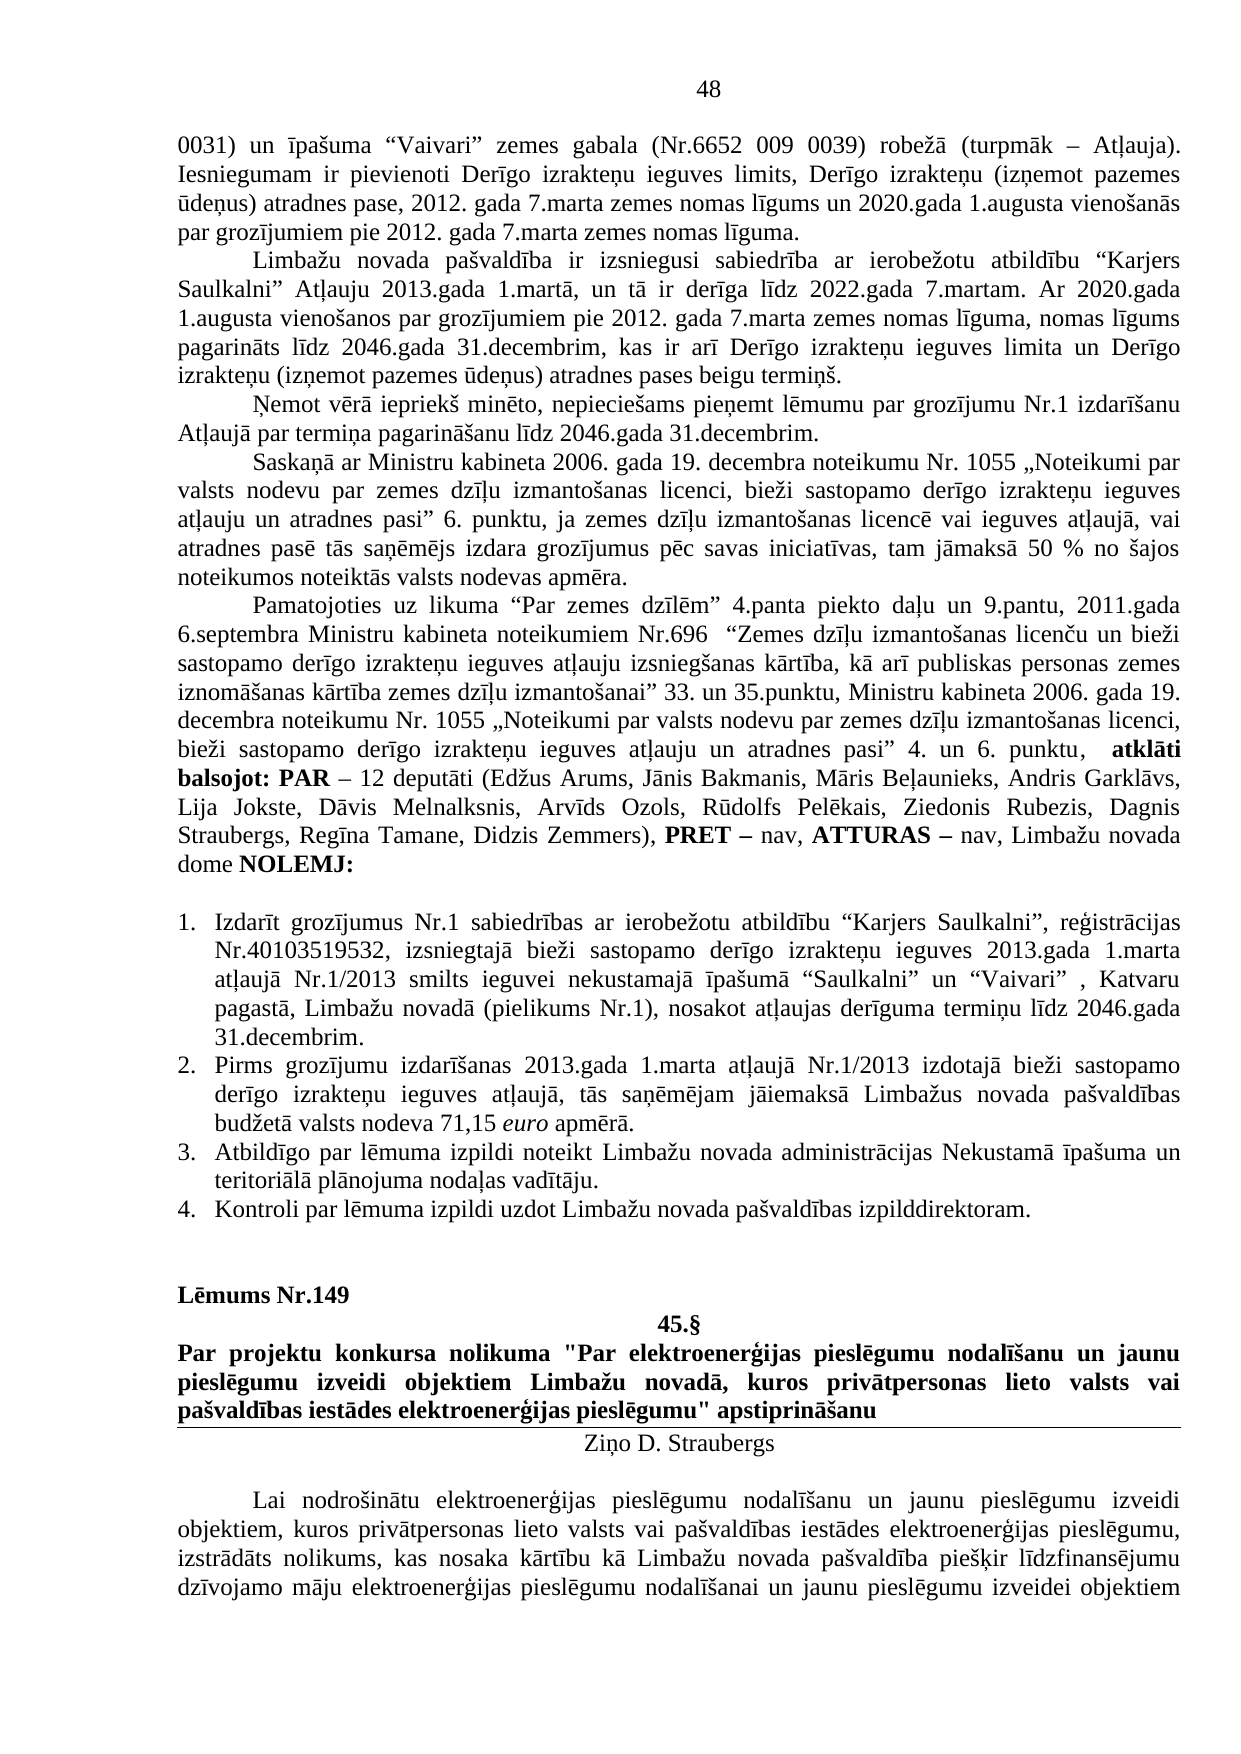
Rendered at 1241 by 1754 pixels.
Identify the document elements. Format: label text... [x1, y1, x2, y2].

list Izdarīt grozījumus Nr.1 sabiedrības ar ierobežotu atbildību “Karjers Saulkalni”, reģistrācijas Nr.40103519532, izsniegtajā bieži sastopamo derīgo izrakteņu ieguves 2013.gada 1.marta atļaujā Nr.1/2013 smilts ieguvei nekustamajā īpašumā “Saulkalni” un “Vaivari” , Katvaru pagastā, Limbažu novadā (pielikums Nr.1), nosakot atļaujas derīguma termiņu līdz 2046.gada 31.decembrim. [177, 907, 1181, 1051]
text 45.§ [177, 1309, 1181, 1338]
text Ziņo D. Straubergs [177, 1428, 1181, 1457]
text Limbažu novada pašvaldība ir izsniegusi sabiedrība ar ierobežotu atbildību “Karjers Saulkalni” Atļauju 2013.gada 1.martā, un tā ir derīga līdz 2022.gada 7.martam. Ar 2020.gada 1.augusta vienošanos par grozījumiem pie 2012. gada 7.marta zemes nomas līguma, nomas līgums pagarināts līdz 2046.gada 31.decembrim, kas ir arī Derīgo izrakteņu ieguves limita un Derīgo izrakteņu (izņemot pazemes ūdeņus) atradnes pases beigu termiņš. [177, 246, 1181, 389]
text Saskaņā ar Ministru kabineta 2006. gada 19. decembra noteikumu Nr. 1055 „Noteikumi par valsts nodevu par zemes dzīļu izmantošanas licenci, bieži sastopamo derīgo izrakteņu ieguves atļauju un atradnes pasi” 6. punktu, ja zemes dzīļu izmantošanas licencē vai ieguves atļaujā, vai atradnes pasē tās saņēmējs izdara grozījumus pēc savas iniciatīvas, tam jāmaksā 50 % no šajos noteikumos noteiktās valsts nodevas apmēra. [177, 447, 1181, 591]
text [177, 1486, 1181, 1601]
list Atbildīgo par lēmuma izpildi noteikt Limbažu novada administrācijas Nekustamā īpašuma un teritoriālā plānojuma nodaļas vadītāju. [177, 1137, 1181, 1194]
list Pirms grozījumu izdarīšanas 2013.gada 1.marta atļaujā Nr.1/2013 izdotajā bieži sastopamo derīgo izrakteņu ieguves atļaujā, tās saņēmējam jāiemaksā Limbažus novada pašvaldības budžetā valsts nodeva 71,15 euro apmērā. [177, 1051, 1181, 1137]
text Pamatojoties uz likuma “Par zemes dzīlēm” 4.panta piekto daļu un 9.pantu, 2011.gada 6.septembra Ministru kabineta noteikumiem Nr.696 “Zemes dzīļu izmantošanas licenču un bieži sastopamo derīgo izrakteņu ieguves atļauju izsniegšanas kārtība, kā arī publiskas personas zemes iznomāšanas kārtība zemes dzīļu izmantošanai” 33. un 35.punktu, Ministru kabineta 2006. gada 19. decembra noteikumu Nr. 1055 „Noteikumi par valsts nodevu par zemes dzīļu izmantošanas licenci, bieži sastopamo derīgo izrakteņu ieguves atļauju un atradnes pasi” 4. un 6. punktu, atklāti balsojot: PAR – 12 deputāti (Edžus Arums, Jānis Bakmanis, Māris Beļaunieks, Andris Garklāvs, Lija Jokste, Dāvis Melnalksnis, Arvīds Ozols, Rūdolfs Pelēkais, Ziedonis Rubezis, Dagnis Straubergs, Regīna Tamane, Didzis Zemmers), PRET – nav, ATTURAS – nav, Limbažu novada dome NOLEMJ: [177, 591, 1181, 878]
text Ņemot vērā iepriekš minēto, nepieciešams pieņemt lēmumu par grozījumu Nr.1 izdarīšanu Atļaujā par termiņa pagarināšanu līdz 2046.gada 31.decembrim. [177, 389, 1181, 447]
text Par projektu konkursa nolikuma "Par elektroenerģijas pieslēgumu nodalīšanu un jaunu pieslēgumu izveidi objektiem Limbažu novadā, kuros privātpersonas lieto valsts vai pašvaldības iestādes elektroenerģijas pieslēgumu" apstiprināšanu [177, 1338, 1181, 1427]
text Lēmums Nr.149 [177, 1281, 1181, 1309]
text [177, 131, 1181, 246]
list Kontroli par lēmuma izpildi uzdot Limbažu novada pašvaldības izpilddirektoram. [177, 1194, 1181, 1223]
